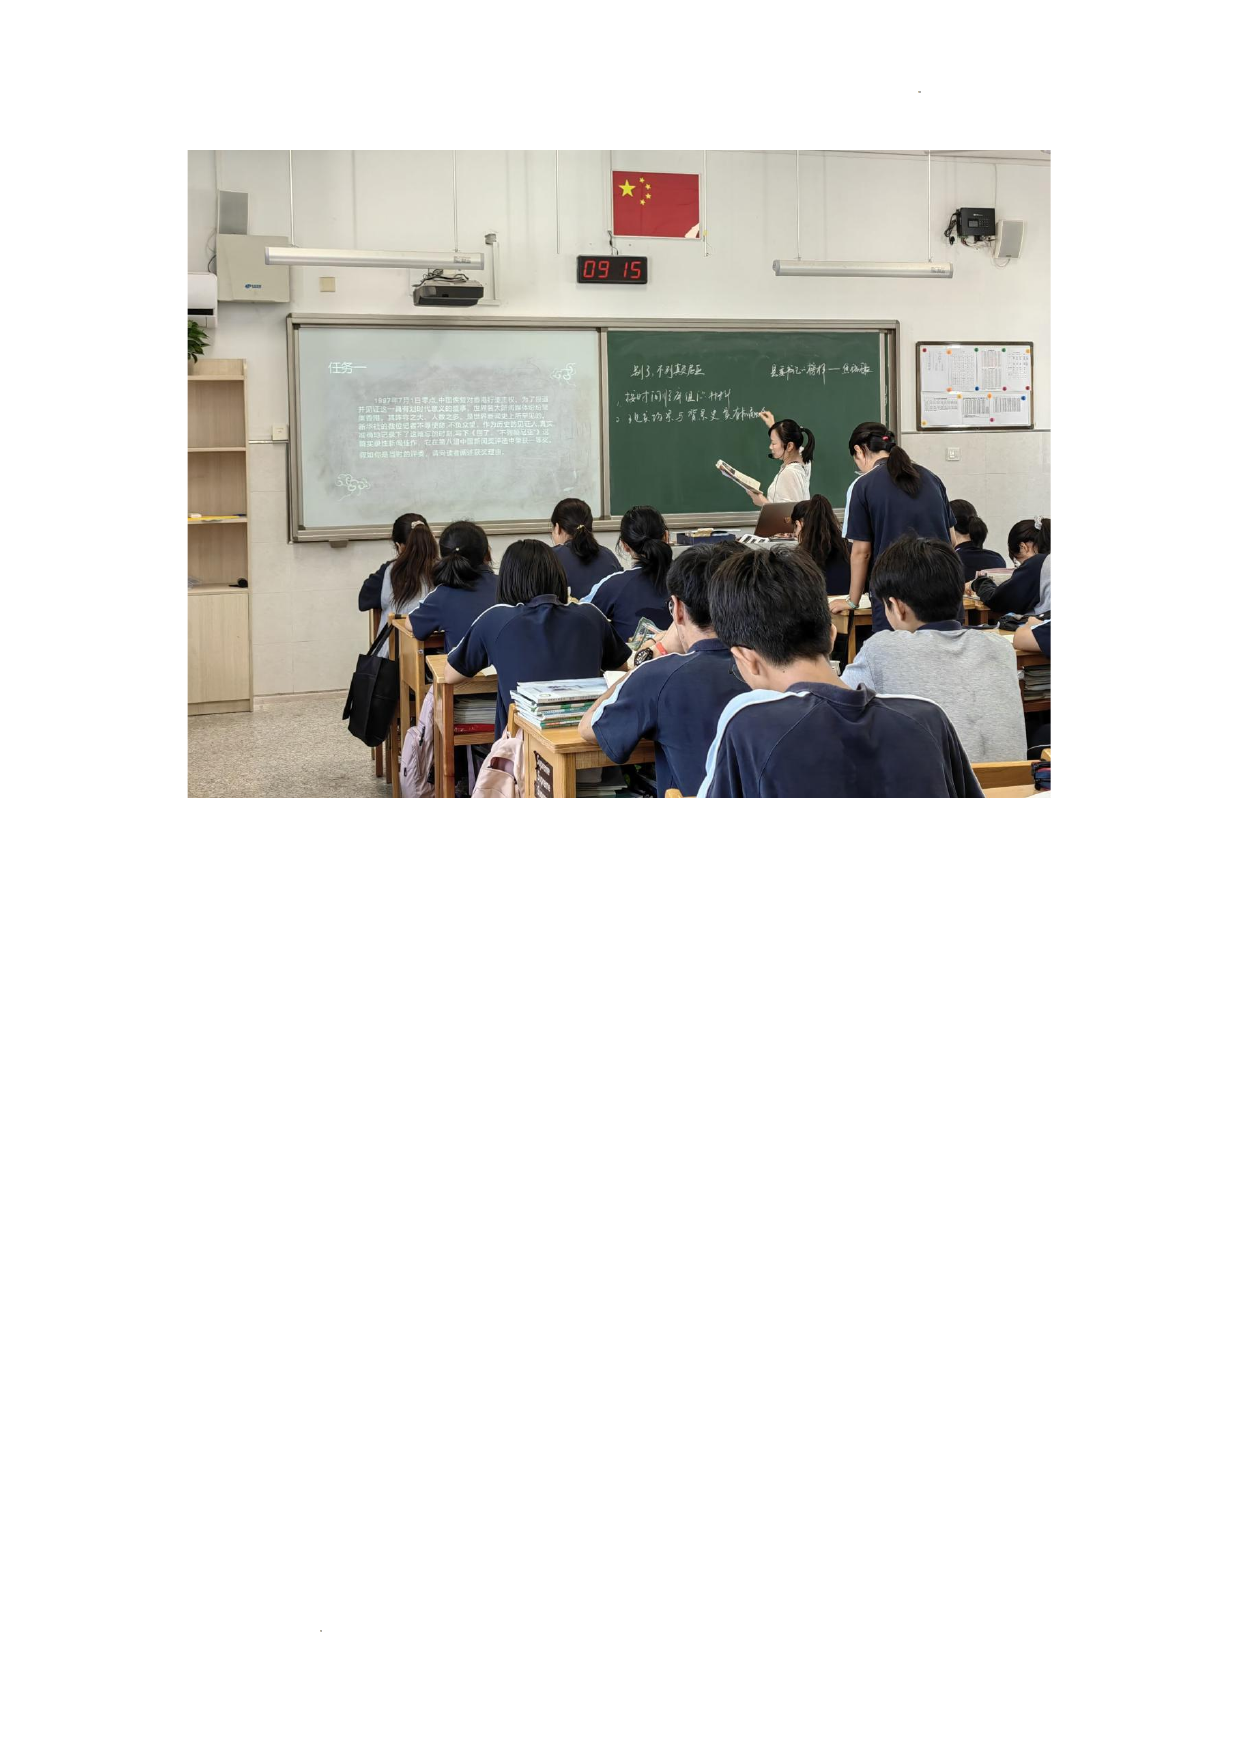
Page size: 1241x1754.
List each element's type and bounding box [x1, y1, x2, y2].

picture [187, 150, 1051, 798]
